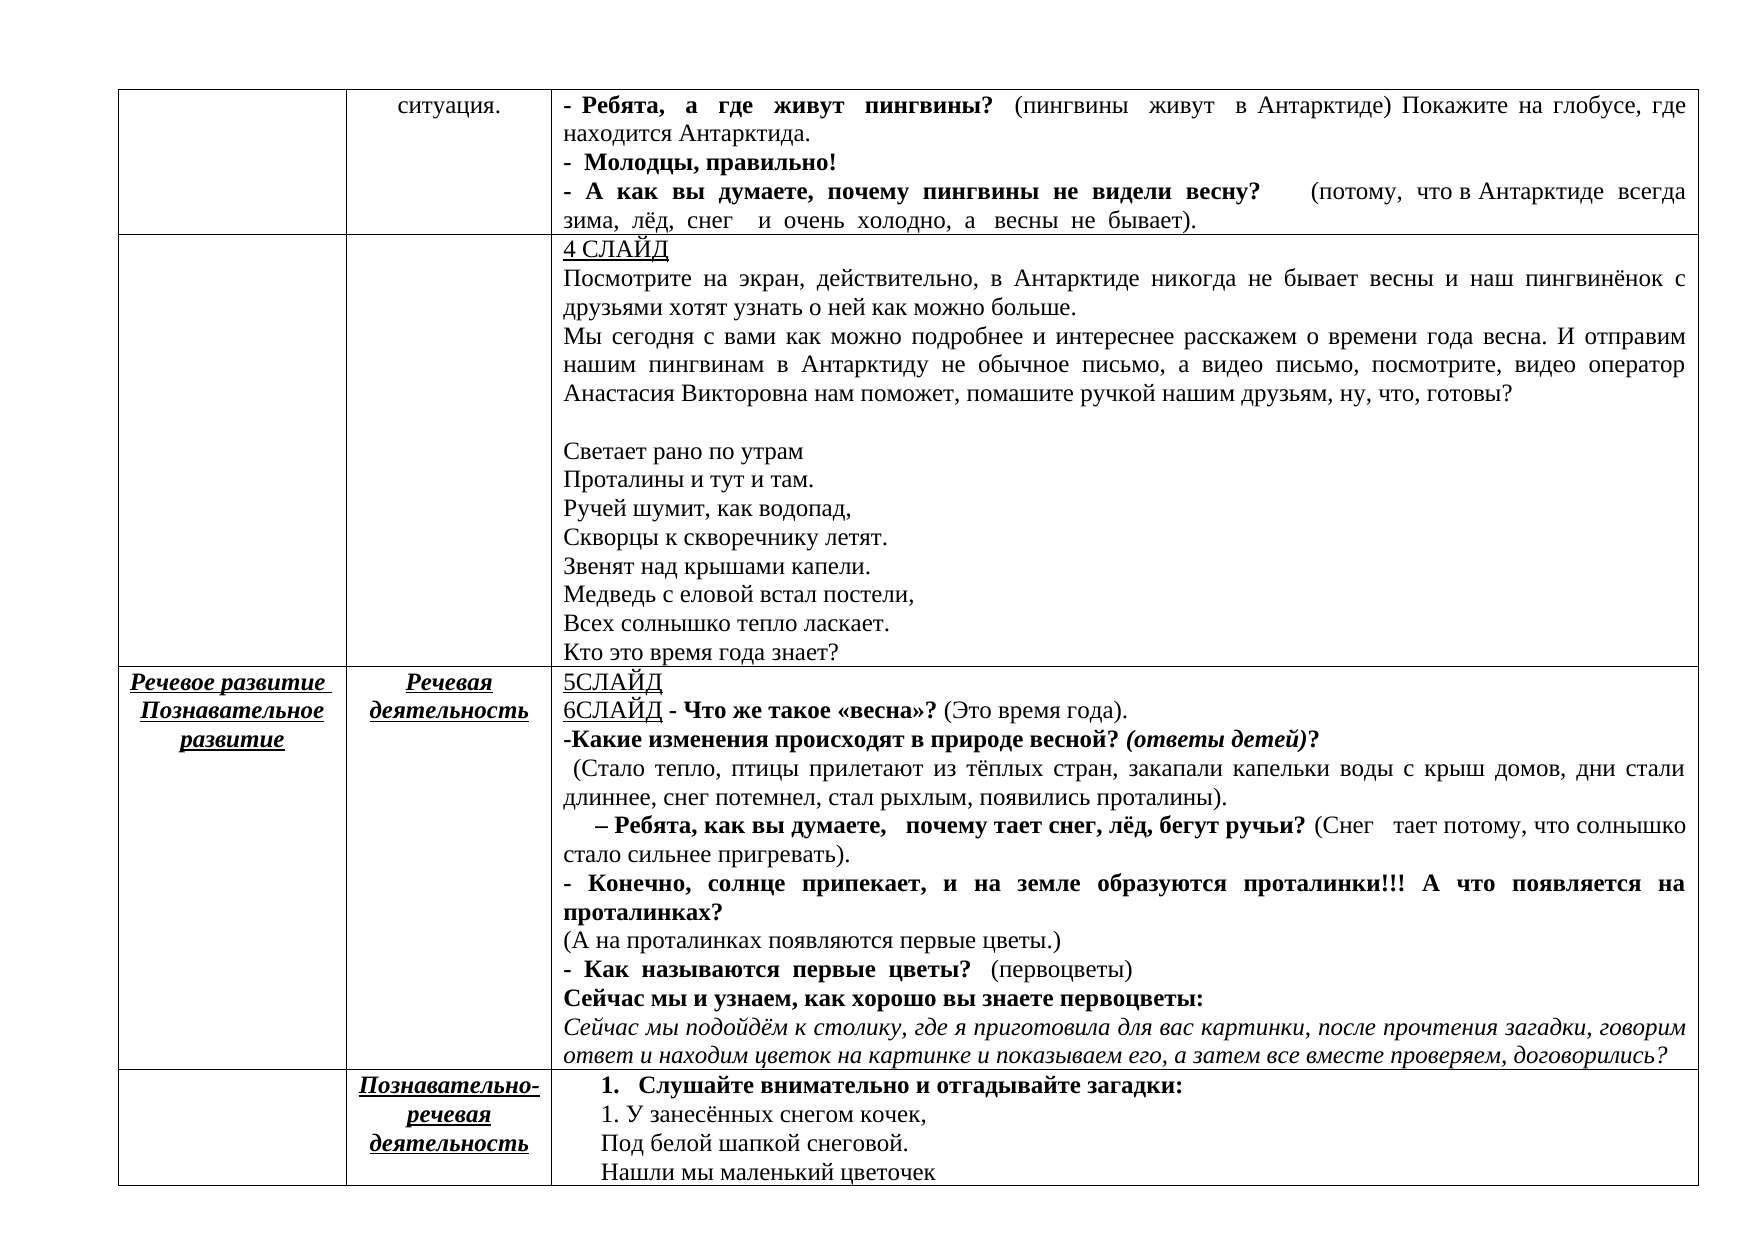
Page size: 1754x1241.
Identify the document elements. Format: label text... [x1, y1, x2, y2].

table_cell [347, 235, 551, 666]
table_cell Речевая деятельность [347, 667, 551, 1069]
table_cell 4 СЛАЙД Посмотрите на экран, действительно, в Антарктиде никогда не бывает весны и наш пингвинёнок с друзьями хотят узнать о ней как можно больше. Мы сегодня с вами как можно подробнее и интереснее расскажем о времени года весна. И отправим нашим пингвинам в Антарктиду не обычное письмо, а видео письмо, посмотрите, видео оператор Анастасия Викторовна нам поможет, помашите ручкой нашим друзьям, ну, что, готовы? Светает рано по утрам Проталины и тут и там. Ручей шумит, как водопад, Скворцы к скворечнику летят. Звенят над крышами капели. Медведь с еловой встал постели, Всех солнышко тепло ласкает. Кто это время года знает? [552, 235, 1698, 666]
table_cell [347, 1070, 551, 1185]
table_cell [552, 1070, 1698, 1185]
table_cell Речевое развитие Познавательное развитие [119, 667, 346, 1069]
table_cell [347, 90, 551, 233]
table_cell [119, 235, 346, 666]
table_cell 5СЛАЙД 6СЛАЙД - Что же такое «весна»? (Это время года). -Какие изменения происходят в природе весной? (ответы детей)? (Стало тепло, птицы прилетают из тёплых стран, закапали капельки воды с крыш домов, дни стали длиннее, снег потемнел, стал рыхлым, появились проталины). – Ребята, как вы думаете, почему тает снег, лёд, бегут ручьи? (Снег тает потому, что солнышко стало сильнее пригревать). - Конечно, солнце припекает, и на земле образуются проталинки!!! А что появляется на проталинках? (А на проталинках появляются первые цветы.) - Как называются первые цветы? (первоцветы) Сейчас мы и узнаем, как хорошо вы знаете первоцветы: Сейчас мы подойдём к столику, где я приготовила для вас картинки, после прочтения загадки, говорим ответ и находим цветок на картинке и показываем его, а затем все вместе проверяем, договорились? [552, 667, 1698, 1069]
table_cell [119, 90, 346, 233]
table_cell [119, 1070, 346, 1185]
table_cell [552, 90, 1698, 233]
